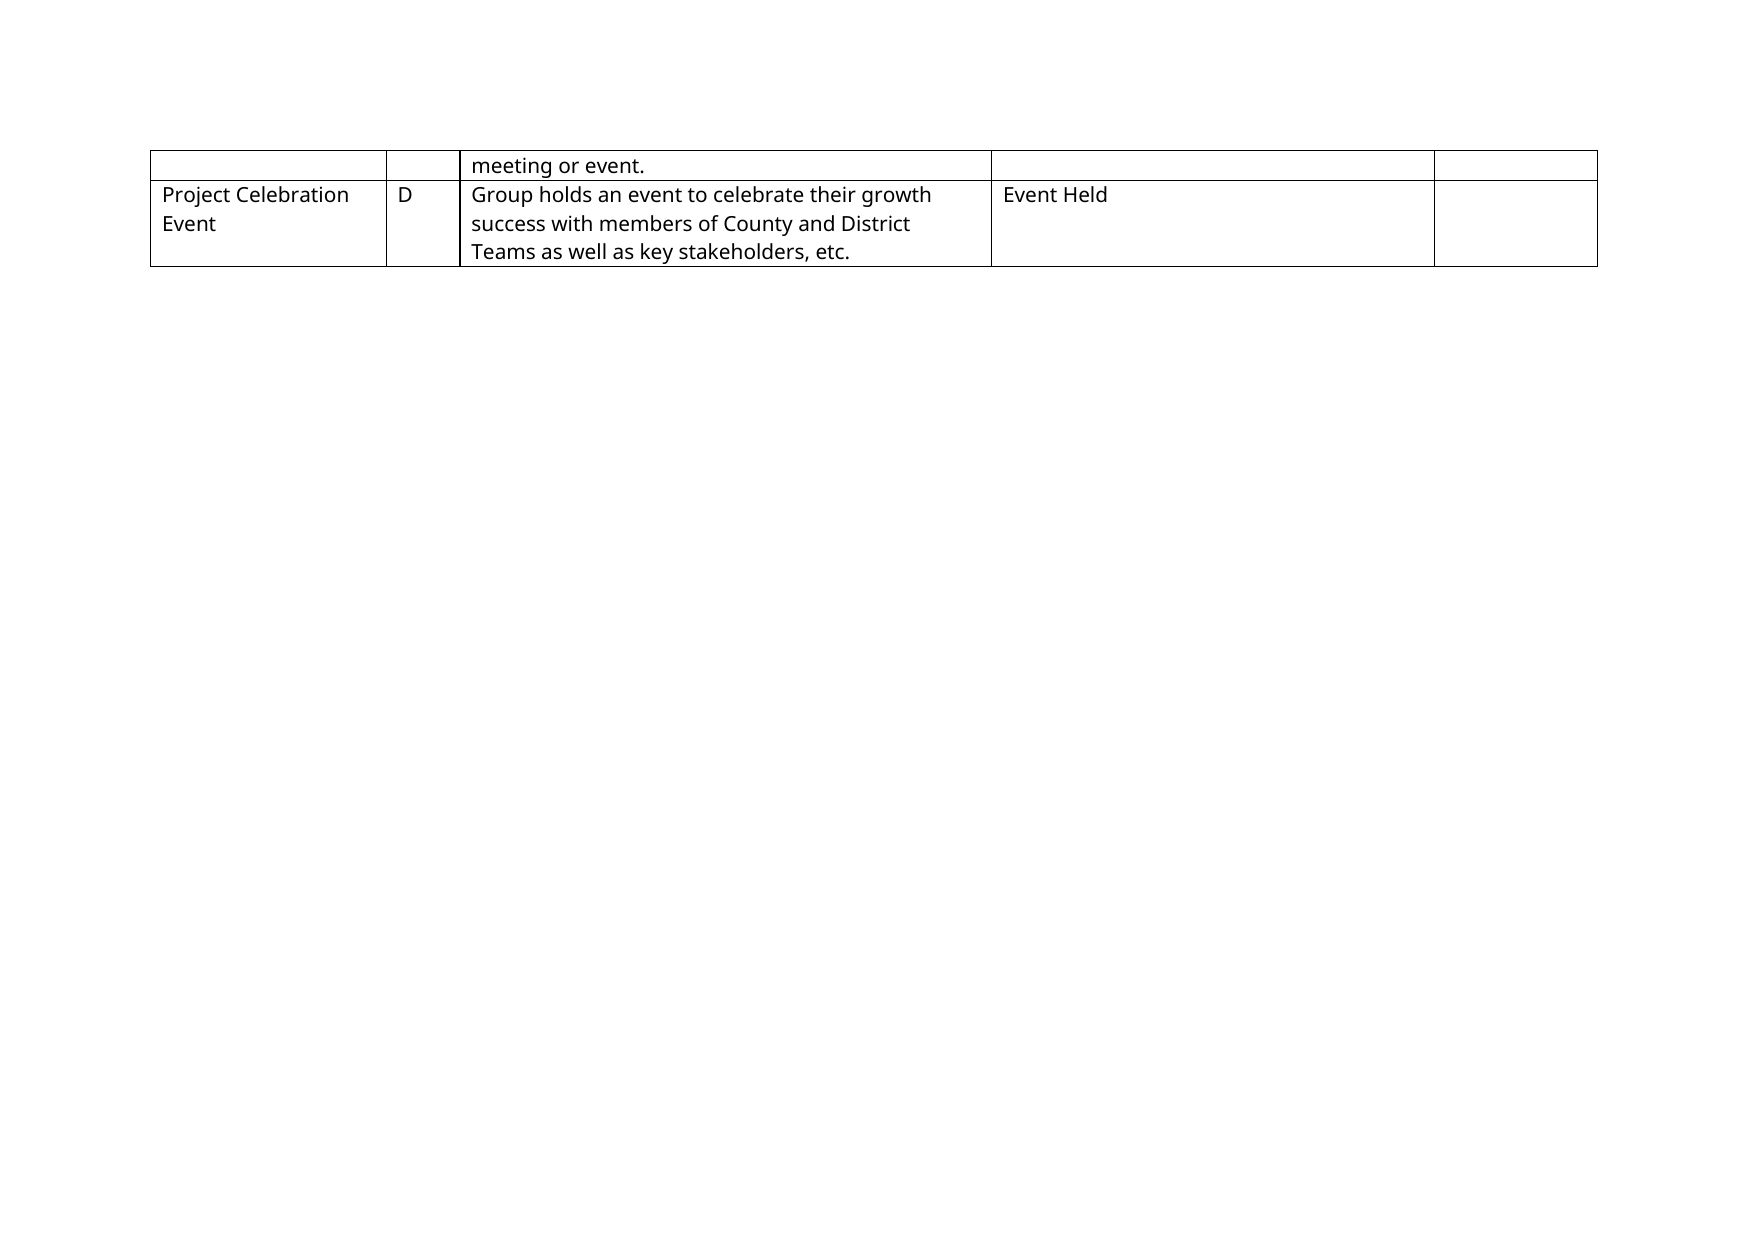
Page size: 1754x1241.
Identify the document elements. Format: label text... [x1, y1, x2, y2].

table_cell [1435, 151, 1597, 179]
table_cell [992, 151, 1434, 179]
table_cell Project Celebration Event [151, 181, 386, 266]
table_cell Event Held [992, 181, 1434, 266]
table_cell D [387, 151, 459, 179]
table_cell Group holds an event to celebrate their growth success with members of County and District Teams as well as key stakeholders, etc. [461, 181, 991, 266]
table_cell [461, 151, 991, 179]
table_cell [151, 151, 386, 179]
table_cell [1435, 181, 1597, 266]
table_cell D [387, 181, 459, 266]
